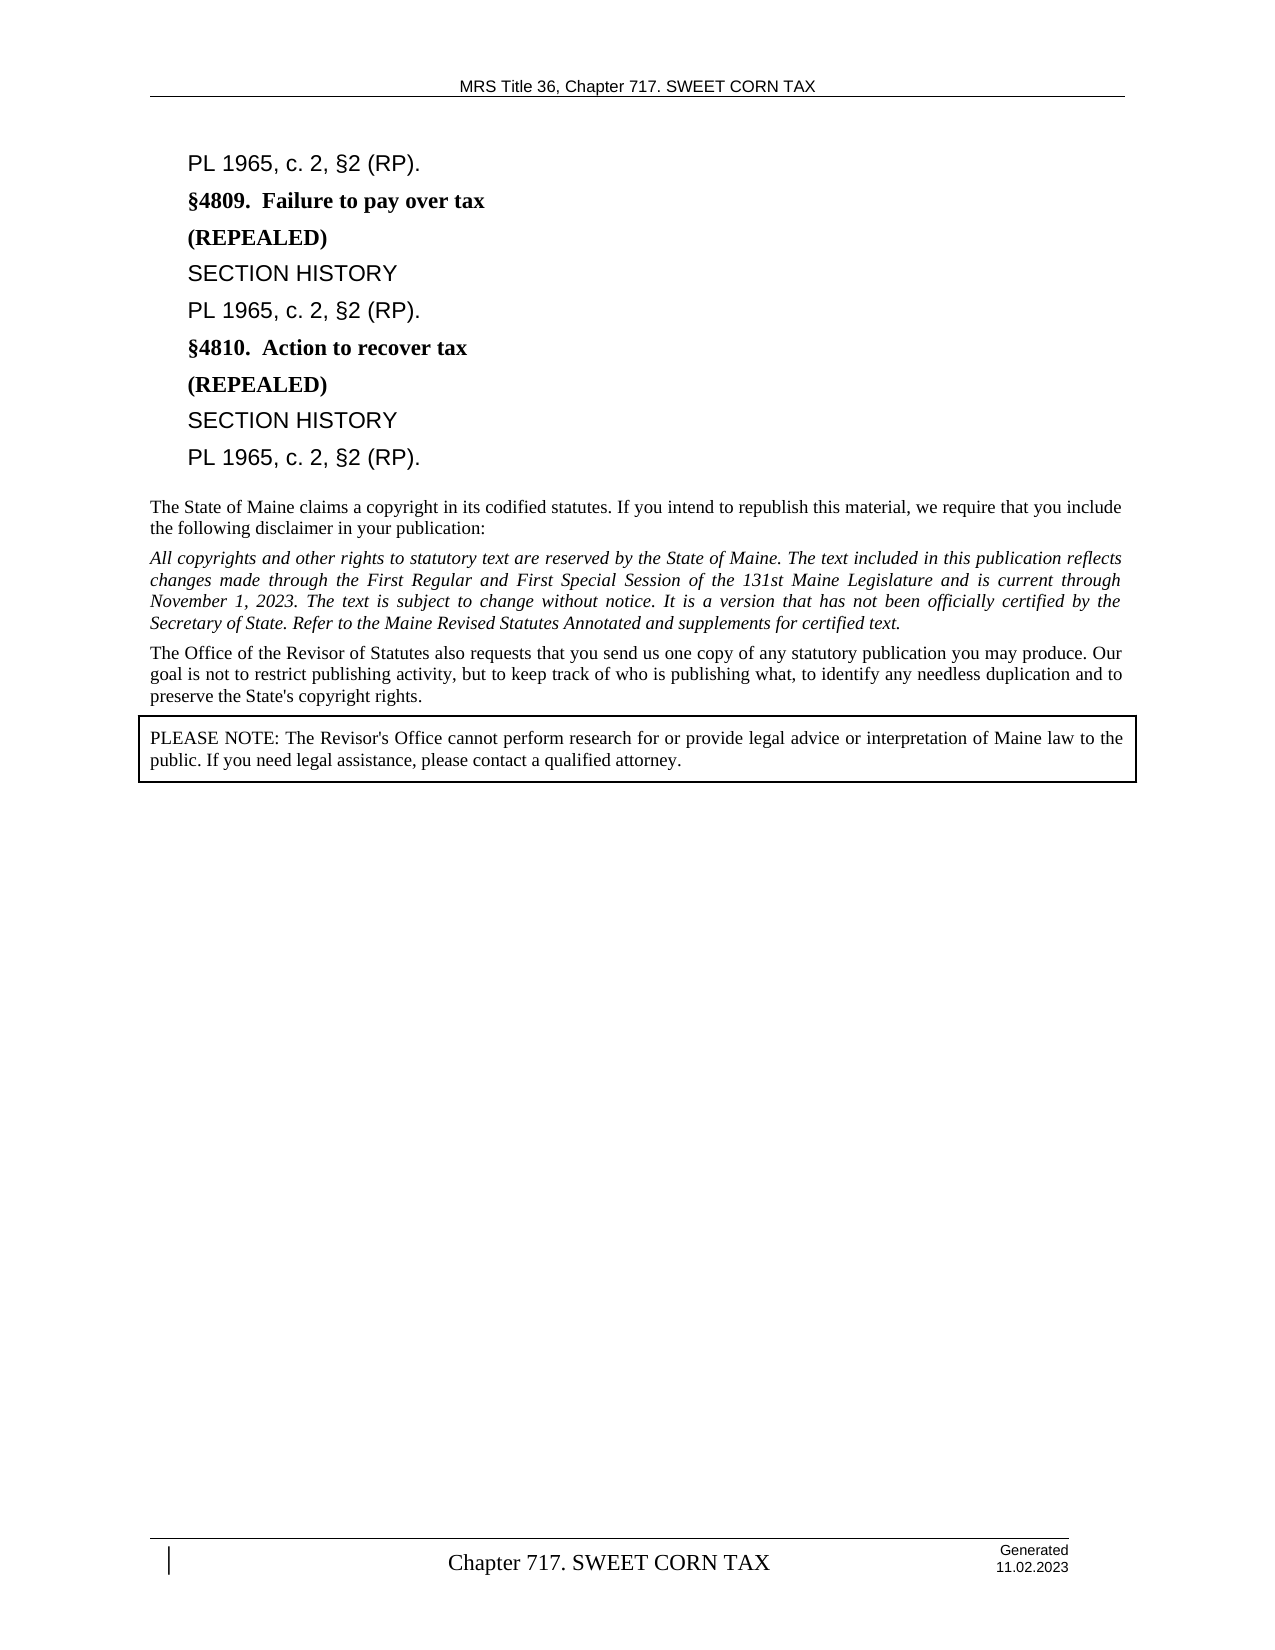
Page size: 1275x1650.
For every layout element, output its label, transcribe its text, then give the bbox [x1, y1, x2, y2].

text SECTION HISTORY [187, 260, 1125, 287]
text SECTION HISTORY [187, 407, 1125, 434]
text The Office of the Revisor of Statutes also requests that you send us one copy of any statutory publication you may produce. Our goal is not to restrict publishing activity, but to keep track of who is publishing what, to identify any needless duplication and to preserve the State's copyright rights. [150, 642, 1125, 706]
text §4810. Action to recover tax [187, 334, 1125, 360]
text (REPEALED) [187, 371, 1125, 397]
text PL 1965, c. 2, §2 (RP). [187, 150, 1125, 176]
text PL 1965, c. 2, §2 (RP). [187, 444, 1125, 471]
text (REPEALED) [187, 223, 1125, 250]
text PLEASE NOTE: The Revisor's Office cannot perform research for or provide legal advice or interpretation of Maine law to the public. If you need legal assistance, please contact a qualified attorney. [140, 717, 1135, 781]
text The State of Maine claims a copyright in its codified statutes. If you intend to republish this material, we require that you include the following disclaimer in your publication: [150, 496, 1125, 539]
text All copyrights and other rights to statutory text are reserved by the State of Maine. The text included in this publication reflects changes made through the First Regular and First Special Session of the 131st Maine Legislature and is current through November 1, 2023 . The text is subject to change without notice. It is a version that has not been officially certified by the Secretary of State. Refer to the Maine Revised Statutes Annotated and supplements for certified text. [150, 547, 1125, 633]
text PL 1965, c. 2, §2 (RP). [187, 297, 1125, 323]
text §4809. Failure to pay over tax [187, 187, 1125, 213]
